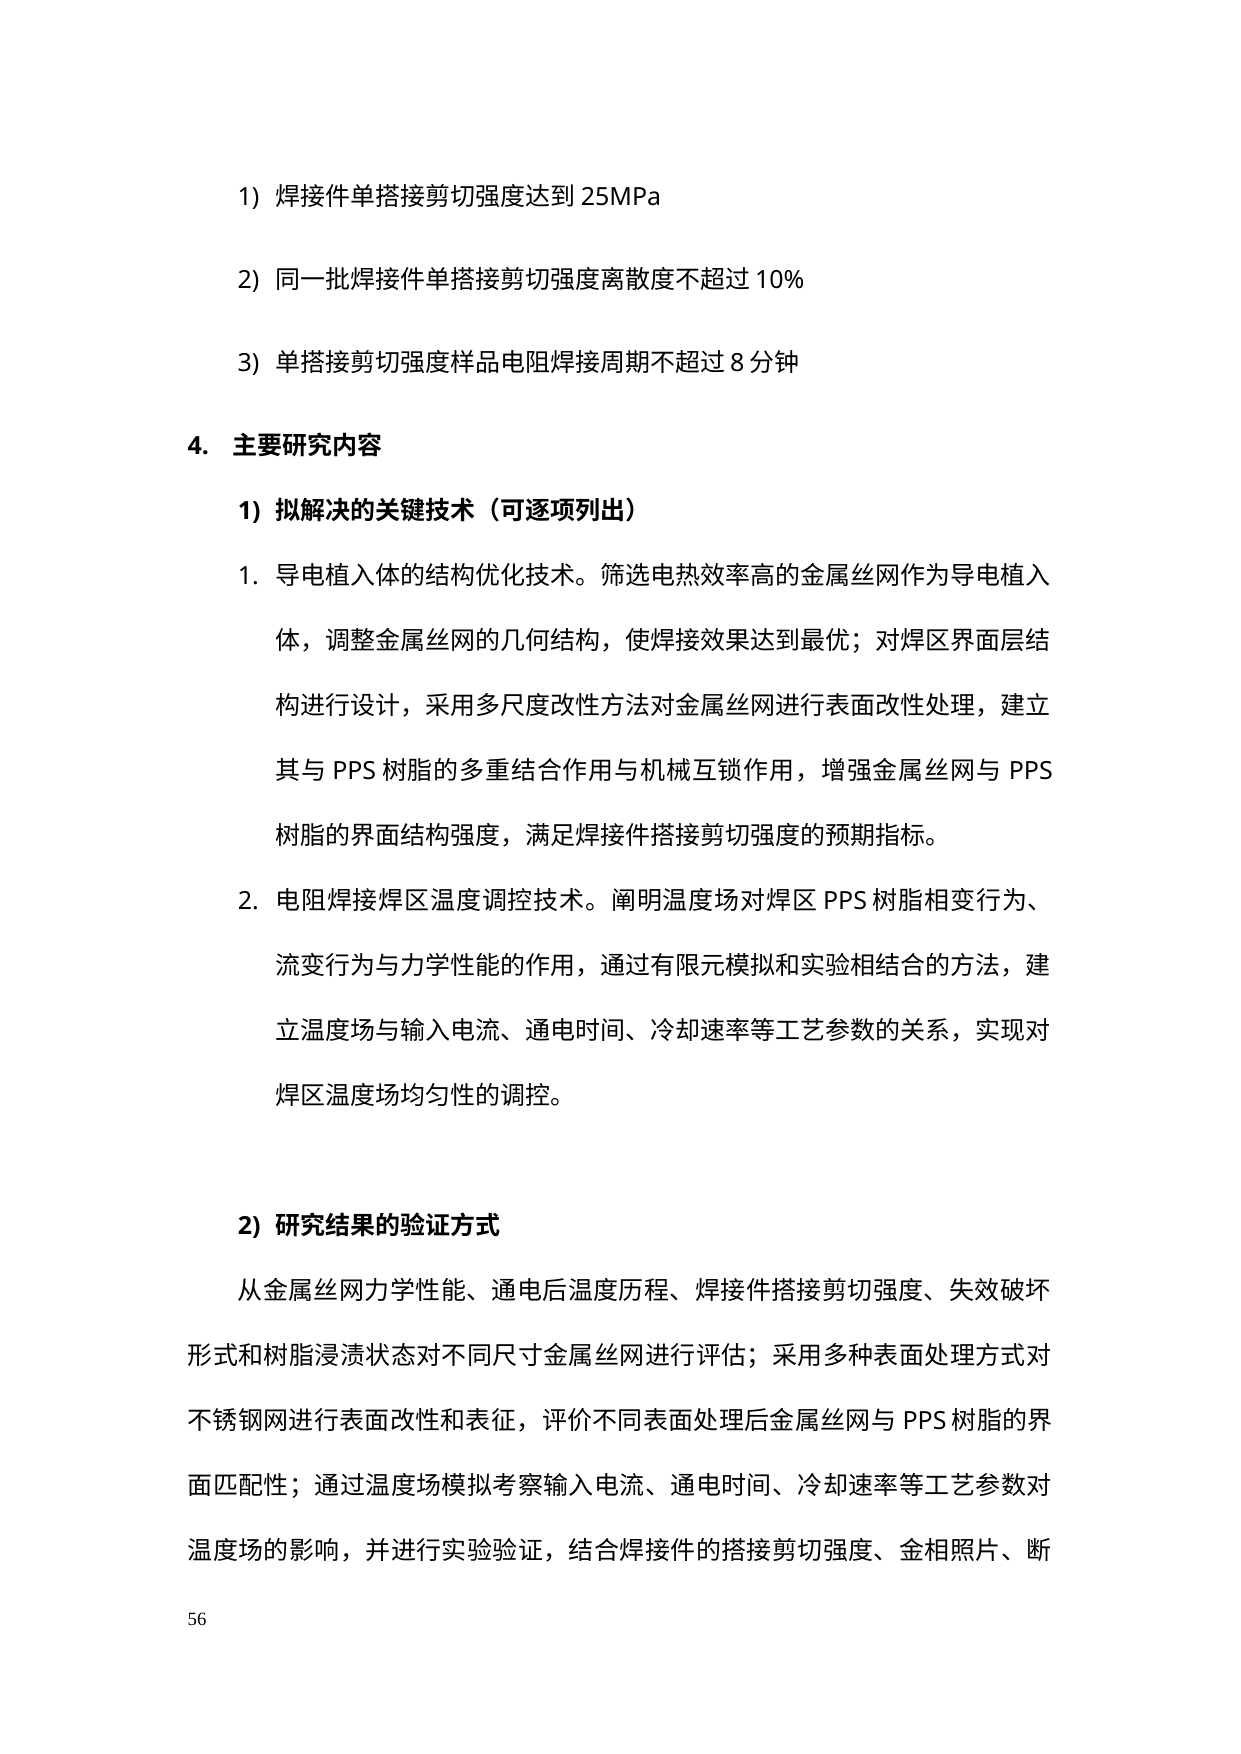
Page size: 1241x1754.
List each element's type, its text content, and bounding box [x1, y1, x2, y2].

list 同一批焊接件单搭接剪切强度离散度不超过10% [187, 245, 1053, 310]
list 拟解决的关键技术（可逐项列出） [187, 476, 1053, 541]
list 导电植入体的结构优化技术。筛选电热效率高的金属丝网作为导电植入体，调整金属丝网的几何结构，使焊接效果达到最优；对焊区界面层结构进行设计，采用多尺度改性方法对金属丝网进行表面改性处理，建立其与PPS树脂的多重结合作用与机械互锁作用，增强金属丝网与PPS树脂的界面结构强度，满足焊接件搭接剪切强度的预期指标。 [238, 541, 1053, 866]
list 主要研究内容 [187, 411, 1053, 476]
list 研究结果的验证方式 [187, 1191, 1053, 1256]
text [187, 1256, 1053, 1581]
list 单搭接剪切强度样品电阻焊接周期不超过8分钟 [187, 328, 1053, 393]
list 焊接件单搭接剪切强度达到 25MPa [187, 162, 1053, 227]
list 电阻焊接焊区温度调控技术。阐明温度场对焊区PPS树脂相变行为、流变行为与力学性能的作用，通过有限元模拟和实验相结合的方法，建立温度场与输入电流、通电时间、冷却速率等工艺参数的关系，实现对焊区温度场均匀性的调控。 [238, 866, 1053, 1126]
